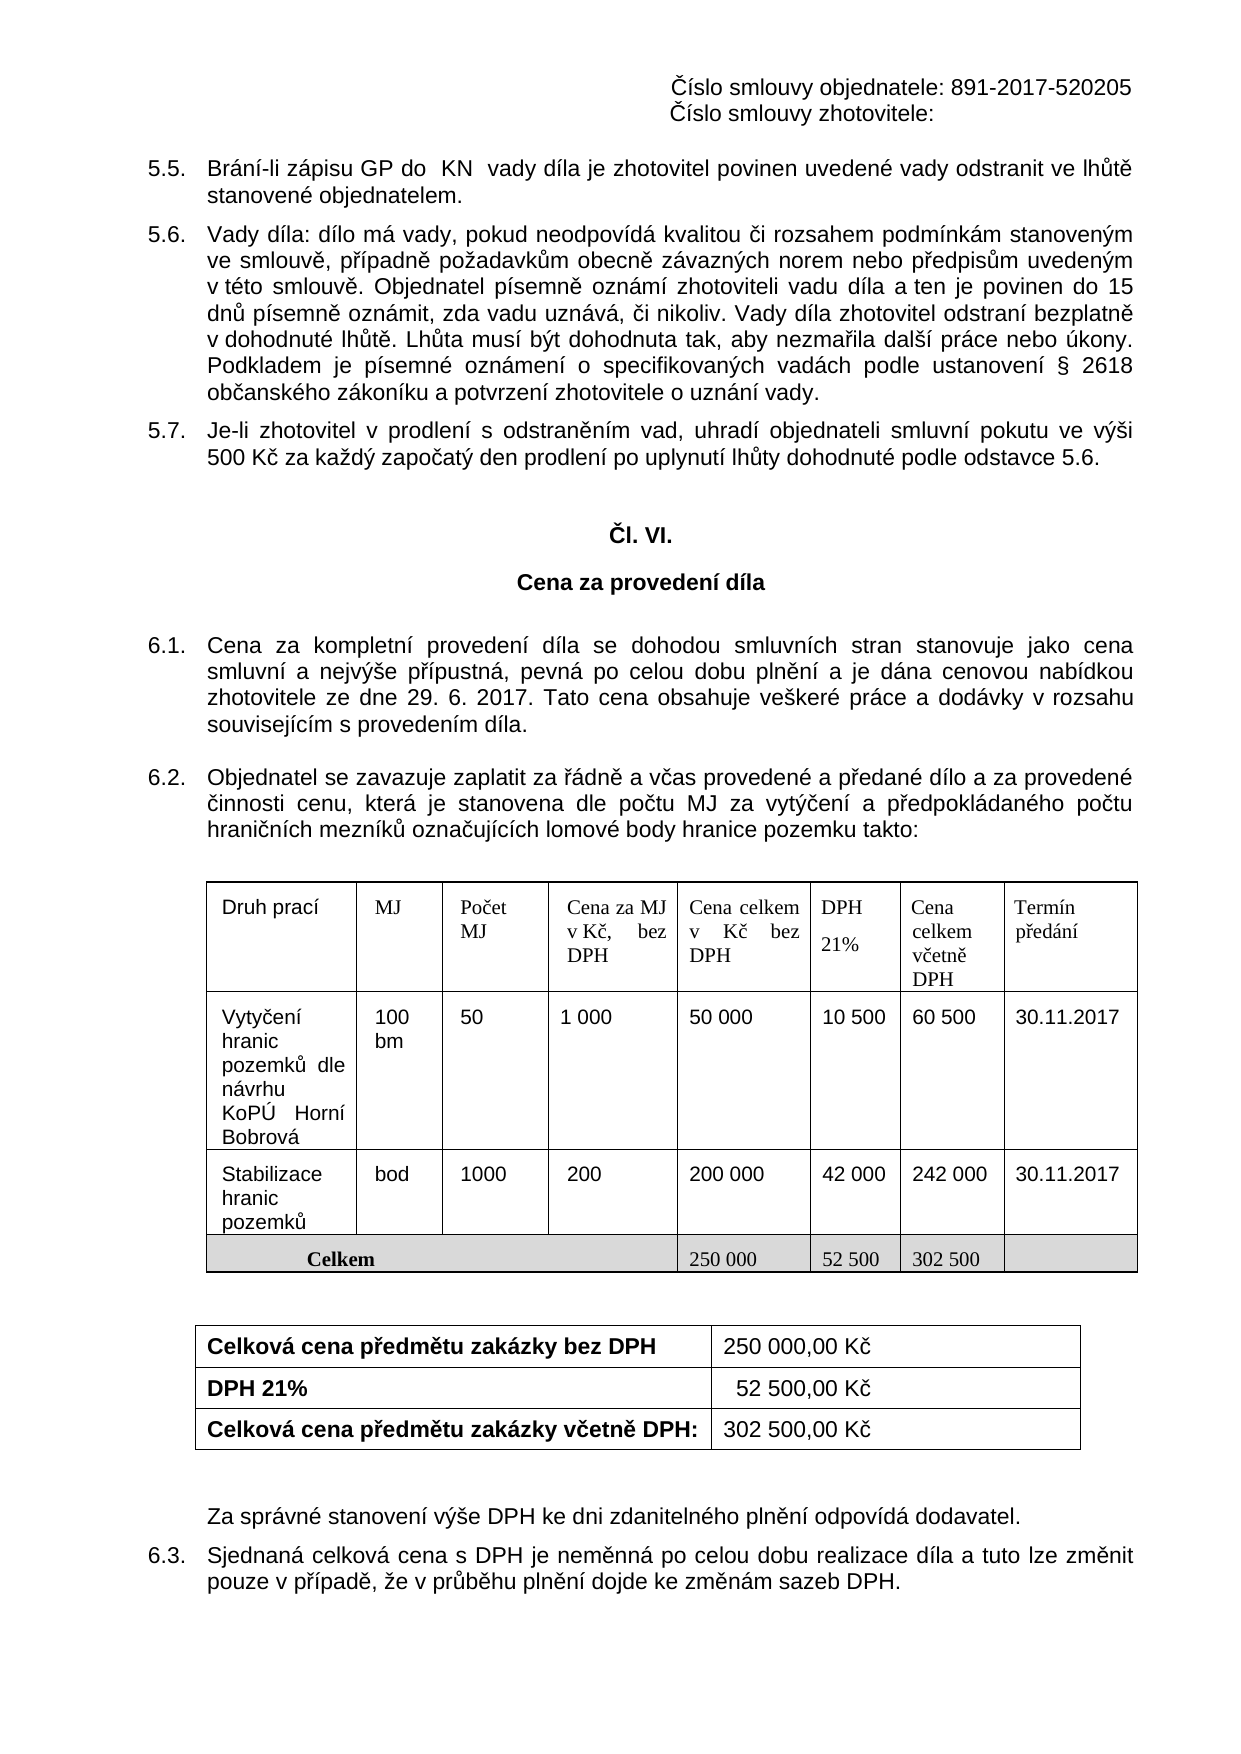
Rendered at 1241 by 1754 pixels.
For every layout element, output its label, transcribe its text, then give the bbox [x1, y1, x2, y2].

table_cell Vytyčení hranic pozemků dle návrhu KoPÚ Horní Bobrová [207, 992, 356, 1148]
table_header Cena celkem včetně DPH [901, 883, 1004, 991]
table_cell 30.11.2017 [1005, 1150, 1137, 1234]
table_header Cena za MJ v Kč, bez DPH [549, 883, 677, 991]
table_cell 302 500 [901, 1235, 1004, 1271]
table_cell 302 500,00 Kč [712, 1409, 1080, 1449]
table_cell 242 000 [901, 1150, 1004, 1234]
list Za správné stanovení výše DPH ke dni zdanitelného plnění odpovídá dodavatel. [207, 1503, 1134, 1529]
table_header Druh prací [207, 883, 356, 991]
list Je-li zhotovitel v prodlení s odstraněním vad, uhradí objednateli smluvní pokutu ve výši 500 Kč za každý započatý den prodlení po uplynutí lhůty dohodnuté podle odstavce 5.6. [148, 417, 1134, 470]
table_header Termín předání [1005, 883, 1137, 991]
table_cell 200 [549, 1150, 677, 1234]
table_header DPH 21% [811, 883, 900, 991]
table_cell 42 000 [811, 1150, 900, 1234]
table_cell 52 500,00 Kč [712, 1368, 1080, 1408]
table_cell DPH 21% [196, 1368, 711, 1408]
table_cell bod [357, 1150, 442, 1234]
table_header Počet MJ [443, 883, 548, 991]
list Brání-li zápisu GP do KN vady díla je zhotovitel povinen uvedené vady odstranit ve lhůtě stanovené objednatelem. [148, 155, 1134, 208]
table_cell 10 500 [811, 992, 900, 1148]
list Vady díla: dílo má vady, pokud neodpovídá kvalitou či rozsahem podmínkám stanoveným ve smlouvě, případně požadavkům obecně závazných norem nebo předpisům uvedeným v této smlouvě. Objednatel písemně oznámí zhotoviteli vadu díla a ten je povinen do 15 dnů písemně oznámit, zda vadu uznává, či nikoliv. Vady díla zhotovitel odstraní bezplatně v dohodnuté lhůtě. Lhůta musí být dohodnuta tak, aby nezmařila další práce nebo úkony. Podkladem je písemné oznámení o specifikovaných vadách podle ustanovení § 2618 občanského zákoníku a potvrzení zhotovitele o uznání vady. [148, 221, 1134, 405]
table_cell 250 000 [678, 1235, 810, 1271]
table_header 250 000,00 Kč [712, 1326, 1080, 1367]
list Objednatel se zavazuje zaplatit za řádně a včas provedené a předané dílo a za provedené činnosti cenu, která je stanovena dle počtu MJ za vytýčení a předpokládaného počtu hraničních mezníků označujících lomové body hranice pozemku takto: [148, 763, 1134, 842]
table_header Cena celkem v Kč bez DPH [678, 883, 810, 991]
table_cell [1005, 1235, 1137, 1271]
table_cell Celkem [207, 1235, 677, 1271]
table_cell 50 000 [678, 992, 810, 1148]
table_header Celková cena předmětu zakázky bez DPH [196, 1326, 711, 1367]
table_cell 200 000 [678, 1150, 810, 1234]
subtitle Cena za provedení díla [148, 569, 1134, 595]
table_cell 50 [443, 992, 548, 1148]
table_cell 52 500 [811, 1235, 900, 1271]
list Sjednaná celková cena s DPH je neměnná po celou dobu realizace díla a tuto lze změnit pouze v případě, že v průběhu plnění dojde ke změnám sazeb DPH. [148, 1542, 1134, 1594]
table_cell 100 bm [357, 992, 442, 1148]
table_cell Stabilizace hranic pozemků [207, 1150, 356, 1234]
table_header MJ [357, 883, 442, 991]
table_cell 30.11.2017 [1005, 992, 1137, 1148]
text Čl. VI. [148, 522, 1134, 548]
list Cena za kompletní provedení díla se dohodou smluvních stran stanovuje jako cena smluvní a nejvýše přípustná, pevná po celou dobu plnění a je dána cenovou nabídkou zhotovitele ze dne 29. 6. 2017. Tato cena obsahuje veškeré práce a dodávky v rozsahu souvisejícím s provedením díla. [148, 632, 1134, 737]
table_cell Celková cena předmětu zakázky včetně DPH: [196, 1409, 711, 1449]
table_cell 60 500 [901, 992, 1004, 1148]
table_cell 1000 [443, 1150, 548, 1234]
table_cell 1 000 [549, 992, 677, 1148]
